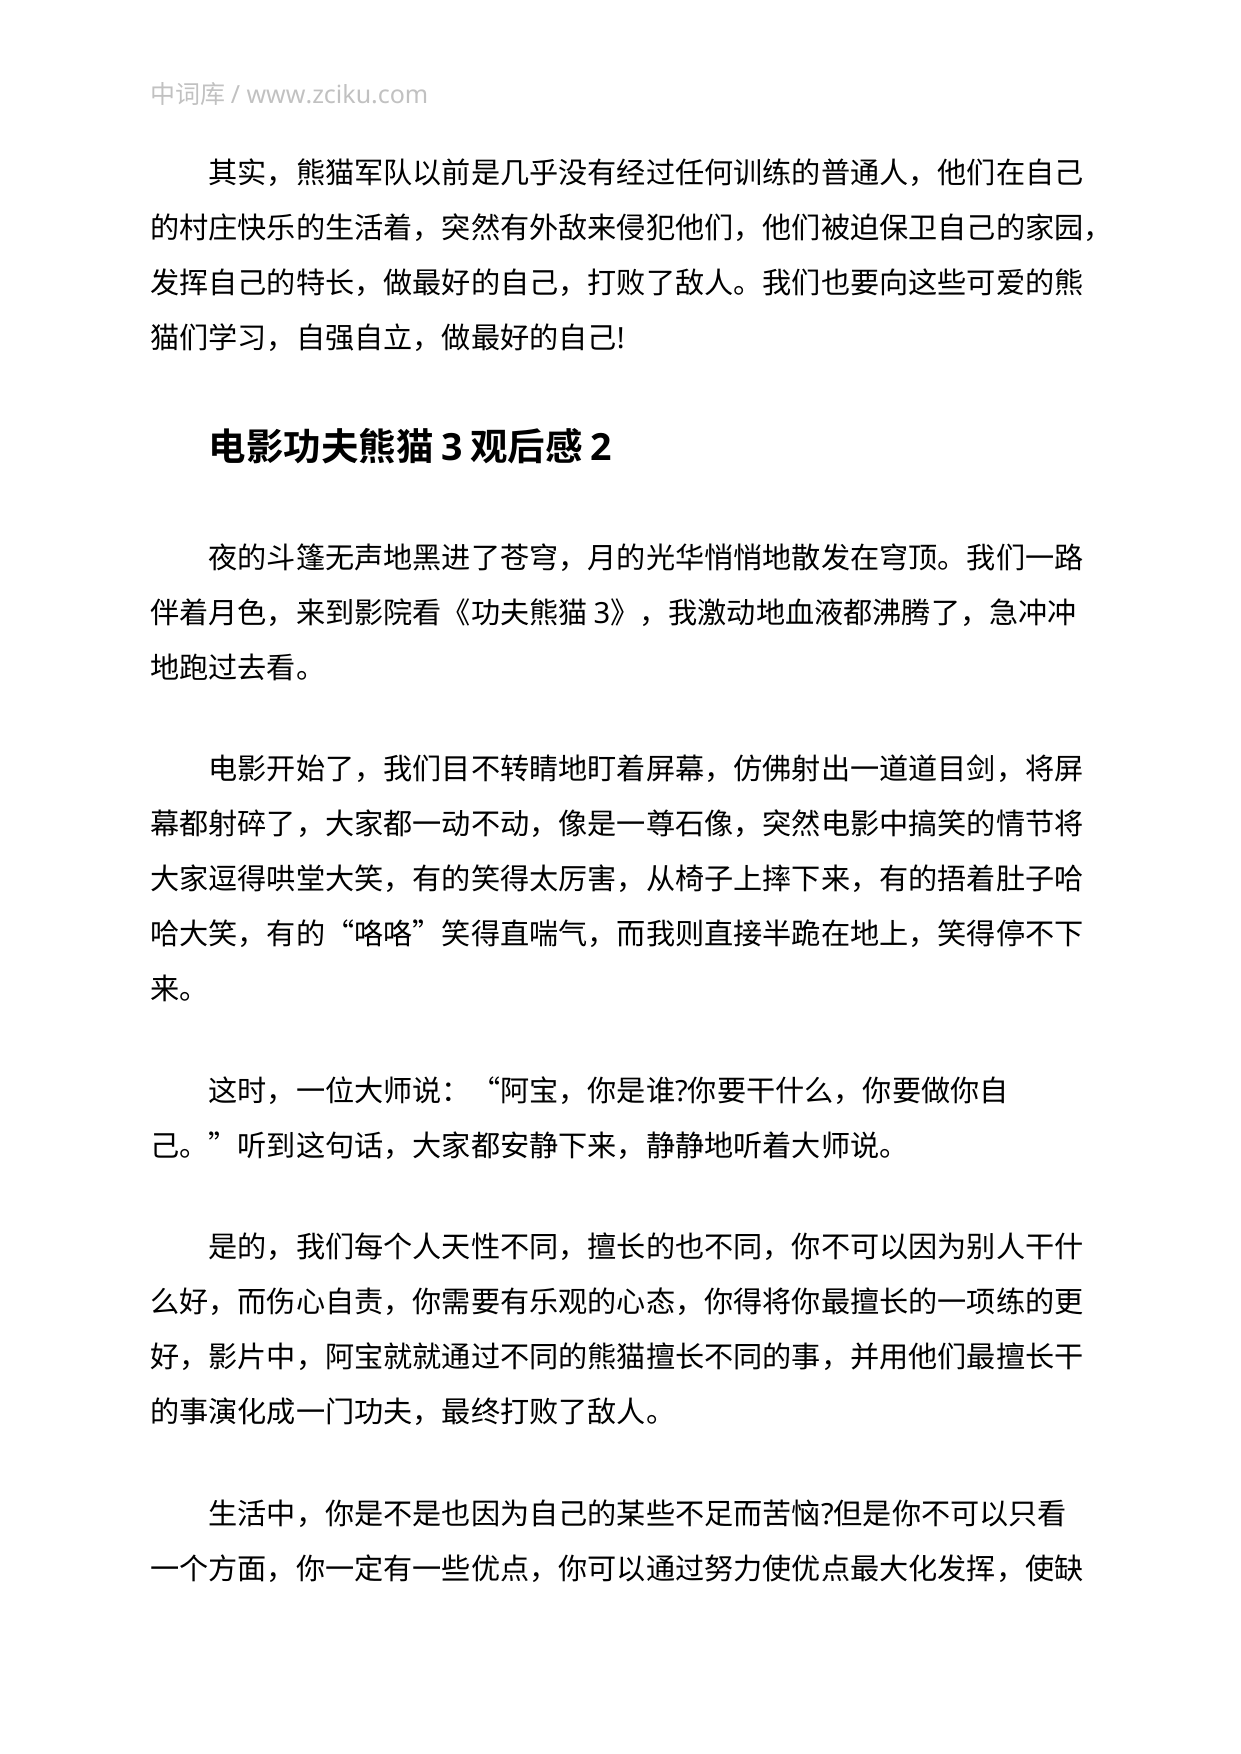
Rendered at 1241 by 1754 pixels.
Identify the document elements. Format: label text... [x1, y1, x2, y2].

text 夜的斗篷无声地黑进了苍穹，月的光华悄悄地散发在穹顶。我们一路伴着月色，来到影院看《功夫熊猫3》，我激动地血液都沸腾了，急冲冲地跑过去看。 [150, 534, 1090, 686]
text 其实，熊猫军队以前是几乎没有经过任何训练的普通人，他们在自己的村庄快乐的生活着，突然有外敌来侵犯他们，他们被迫保卫自己的家园，发挥自己的特长，做最好的自己，打败了敌人。我们也要向这些可爱的熊猫们学习，自强自立，做最好的自己! [150, 150, 1090, 357]
text 电影开始了，我们目不转睛地盯着屏幕，仿佛射出一道道目剑，将屏幕都射碎了，大家都一动不动，像是一尊石像，突然电影中搞笑的情节将大家逗得哄堂大笑，有的笑得太厉害，从椅子上摔下来，有的捂着肚子哈哈大笑，有的“咯咯”笑得直喘气，而我则直接半跪在地上，笑得停不下来。 [150, 746, 1090, 1008]
text 是的，我们每个人天性不同，擅长的也不同，你不可以因为别人干什么好，而伤心自责，你需要有乐观的心态，你得将你最擅长的一项练的更好，影片中，阿宝就就通过不同的熊猫擅长不同的事，并用他们最擅长干的事演化成一门功夫，最终打败了敌人。 [150, 1224, 1090, 1431]
text 这时，一位大师说：“阿宝，你是谁?你要干什么，你要做你自己。”听到这句话，大家都安静下来，静静地听着大师说。 [150, 1067, 1090, 1164]
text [150, 1491, 1090, 1588]
text 电影功夫熊猫3观后感2 [150, 417, 1090, 471]
